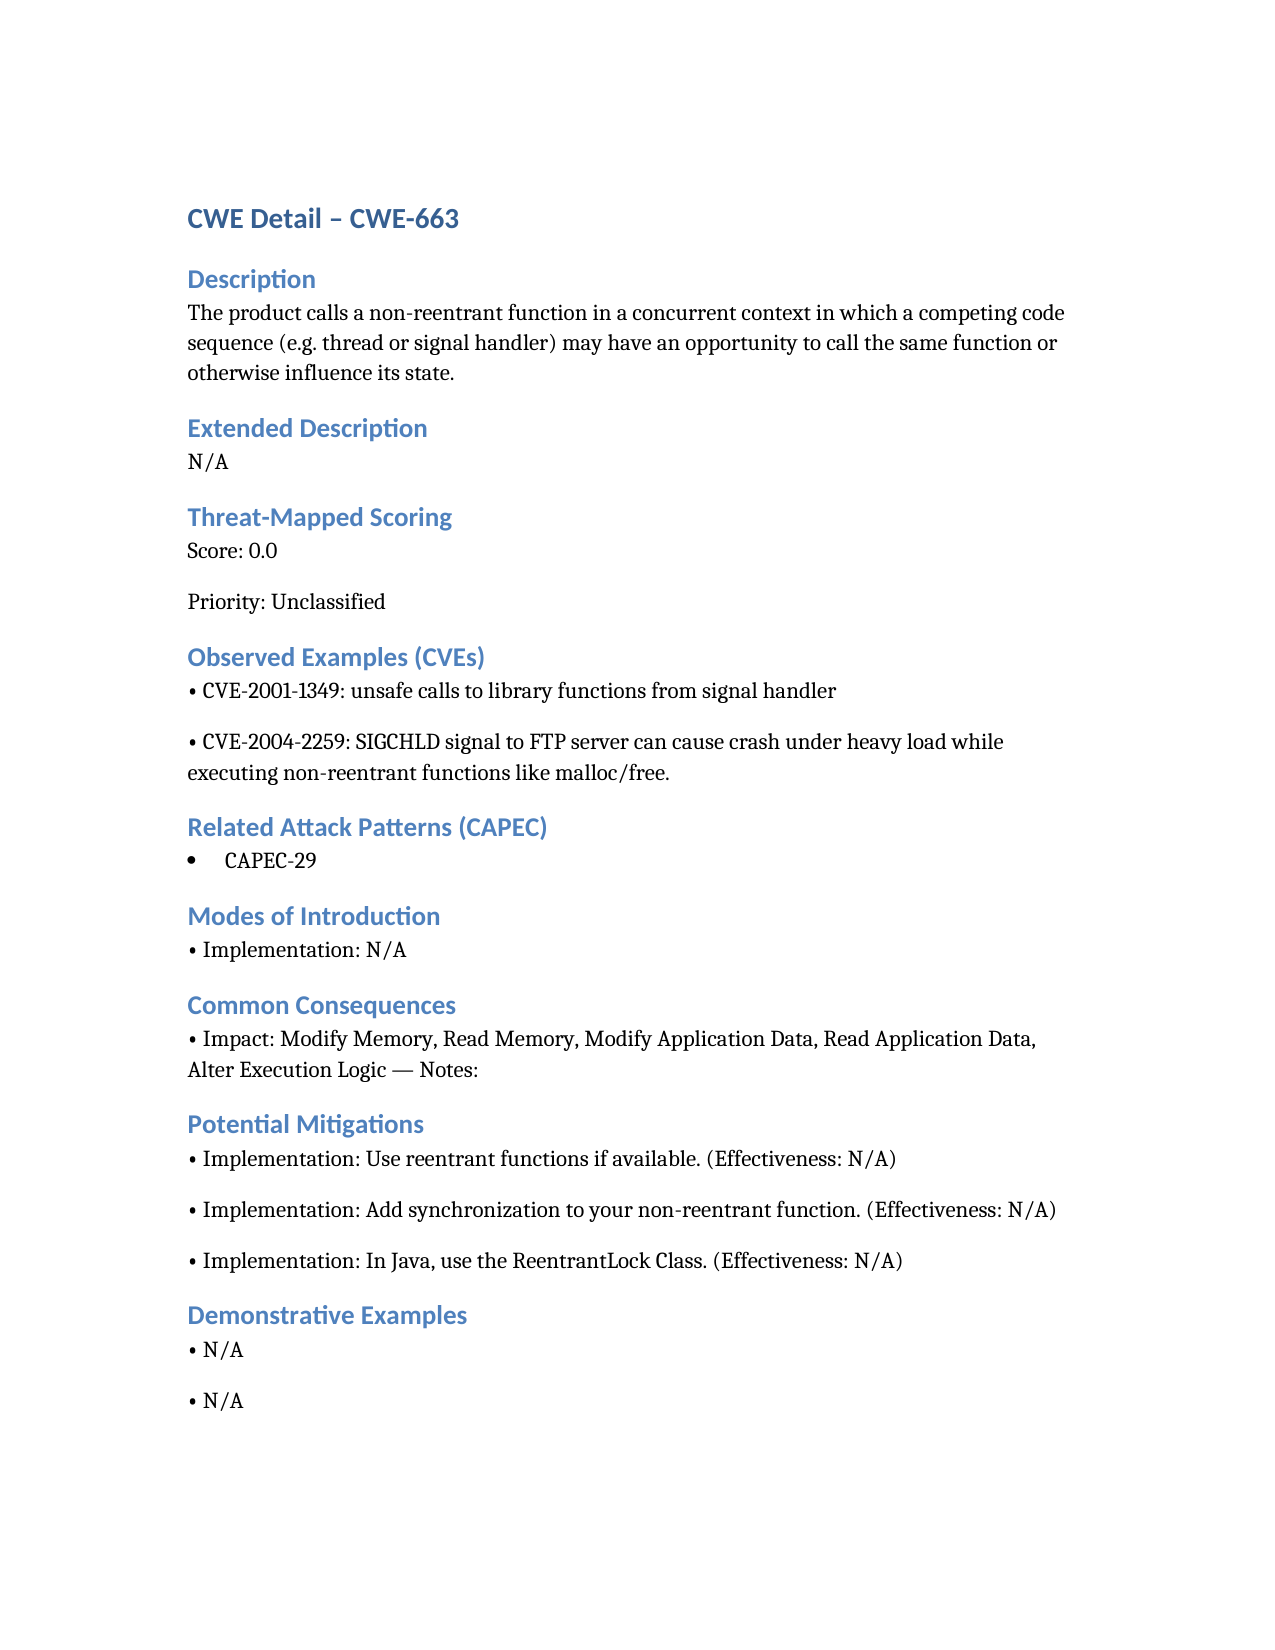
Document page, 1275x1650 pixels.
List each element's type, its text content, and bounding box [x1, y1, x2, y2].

subtitle Related Attack Patterns (CAPEC) [187, 810, 1087, 843]
text • CVE-2001-1349: unsafe calls to library functions from signal handler [187, 678, 1087, 704]
text Score: 0.0 [187, 538, 1087, 564]
text N/A [187, 449, 1087, 475]
subtitle Common Consequences [187, 988, 1087, 1021]
subtitle Extended Description [187, 411, 1087, 444]
text • CVE-2004-2259: SIGCHLD signal to FTP server can cause crash under heavy load while executing non-reentrant functions like malloc/free. [187, 729, 1087, 786]
text • Impact: Modify Memory, Read Memory, Modify Application Data, Read Application Data, Alter Execution Logic — Notes: [187, 1026, 1087, 1083]
subtitle Potential Mitigations [187, 1107, 1087, 1140]
text • Implementation: N/A [187, 937, 1087, 963]
subtitle Modes of Introduction [187, 899, 1087, 932]
subtitle Observed Examples (CVEs) [187, 640, 1087, 673]
subtitle Threat-Mapped Scoring [187, 500, 1087, 533]
subtitle Demonstrative Examples [187, 1298, 1087, 1331]
list CAPEC-29 [187, 848, 1087, 874]
text • Implementation: Add synchronization to your non-reentrant function. (Effectiveness: N/A) [187, 1196, 1087, 1223]
text • Implementation: In Java, use the ReentrantLock Class. (Effectiveness: N/A) [187, 1247, 1087, 1274]
subtitle Description [187, 262, 1087, 295]
text Priority: Unclassified [187, 589, 1087, 615]
subtitle CWE Detail – CWE-663 [187, 200, 1087, 236]
text • N/A [187, 1387, 1087, 1414]
text • N/A [187, 1336, 1087, 1363]
text The product calls a non-reentrant function in a concurrent context in which a competing code sequence (e.g. thread or signal handler) may have an opportunity to call the same function or otherwise influence its state. [187, 300, 1087, 386]
text • Implementation: Use reentrant functions if available. (Effectiveness: N/A) [187, 1145, 1087, 1172]
